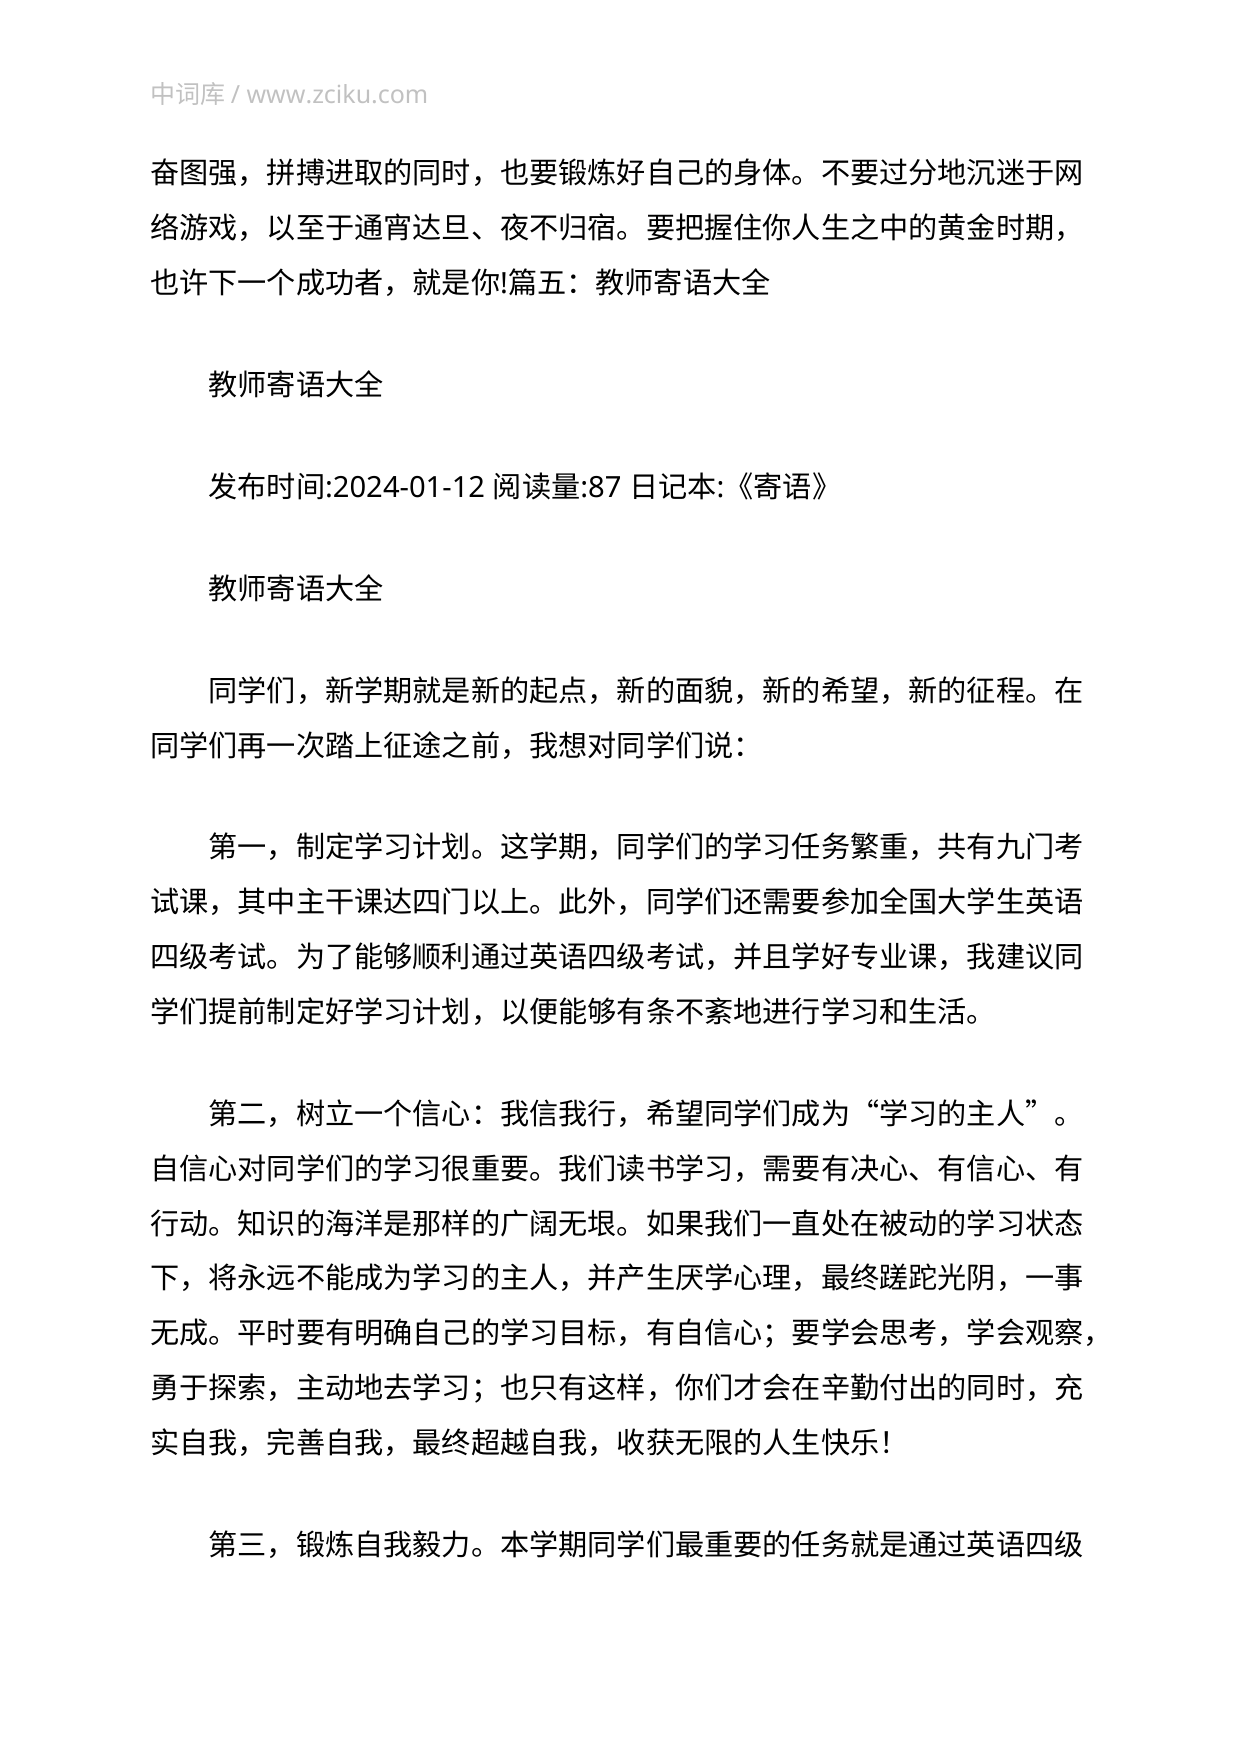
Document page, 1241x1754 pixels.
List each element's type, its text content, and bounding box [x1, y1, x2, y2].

text 发布时间:2024-01-12 阅读量:87 日记本:《寄语》 [150, 463, 1090, 506]
text 教师寄语大全 [150, 362, 1090, 404]
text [150, 150, 1090, 302]
text 同学们，新学期就是新的起点，新的面貌，新的希望，新的征程。在同学们再一次踏上征途之前，我想对同学们说： [150, 667, 1090, 764]
text 教师寄语大全 [150, 566, 1090, 608]
text 第一，制定学习计划。这学期，同学们的学习任务繁重，共有九门考试课，其中主干课达四门以上。此外，同学们还需要参加全国大学生英语四级考试。为了能够顺利通过英语四级考试，并且学好专业课，我建议同学们提前制定好学习计划，以便能够有条不紊地进行学习和生活。 [150, 824, 1090, 1031]
text 第二，树立一个信心：我信我行，希望同学们成为“学习的主人”。自信心对同学们的学习很重要。我们读书学习，需要有决心、有信心、有行动。知识的海洋是那样的广阔无垠。如果我们一直处在被动的学习状态下，将永远不能成为学习的主人，并产生厌学心理，最终蹉跎光阴，一事无成。平时要有明确自己的学习目标，有自信心；要学会思考，学会观察，勇于探索，主动地去学习；也只有这样，你们才会在辛勤付出的同时，充实自我，完善自我，最终超越自我，收获无限的人生快乐！ [150, 1090, 1090, 1462]
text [150, 1522, 1090, 1564]
